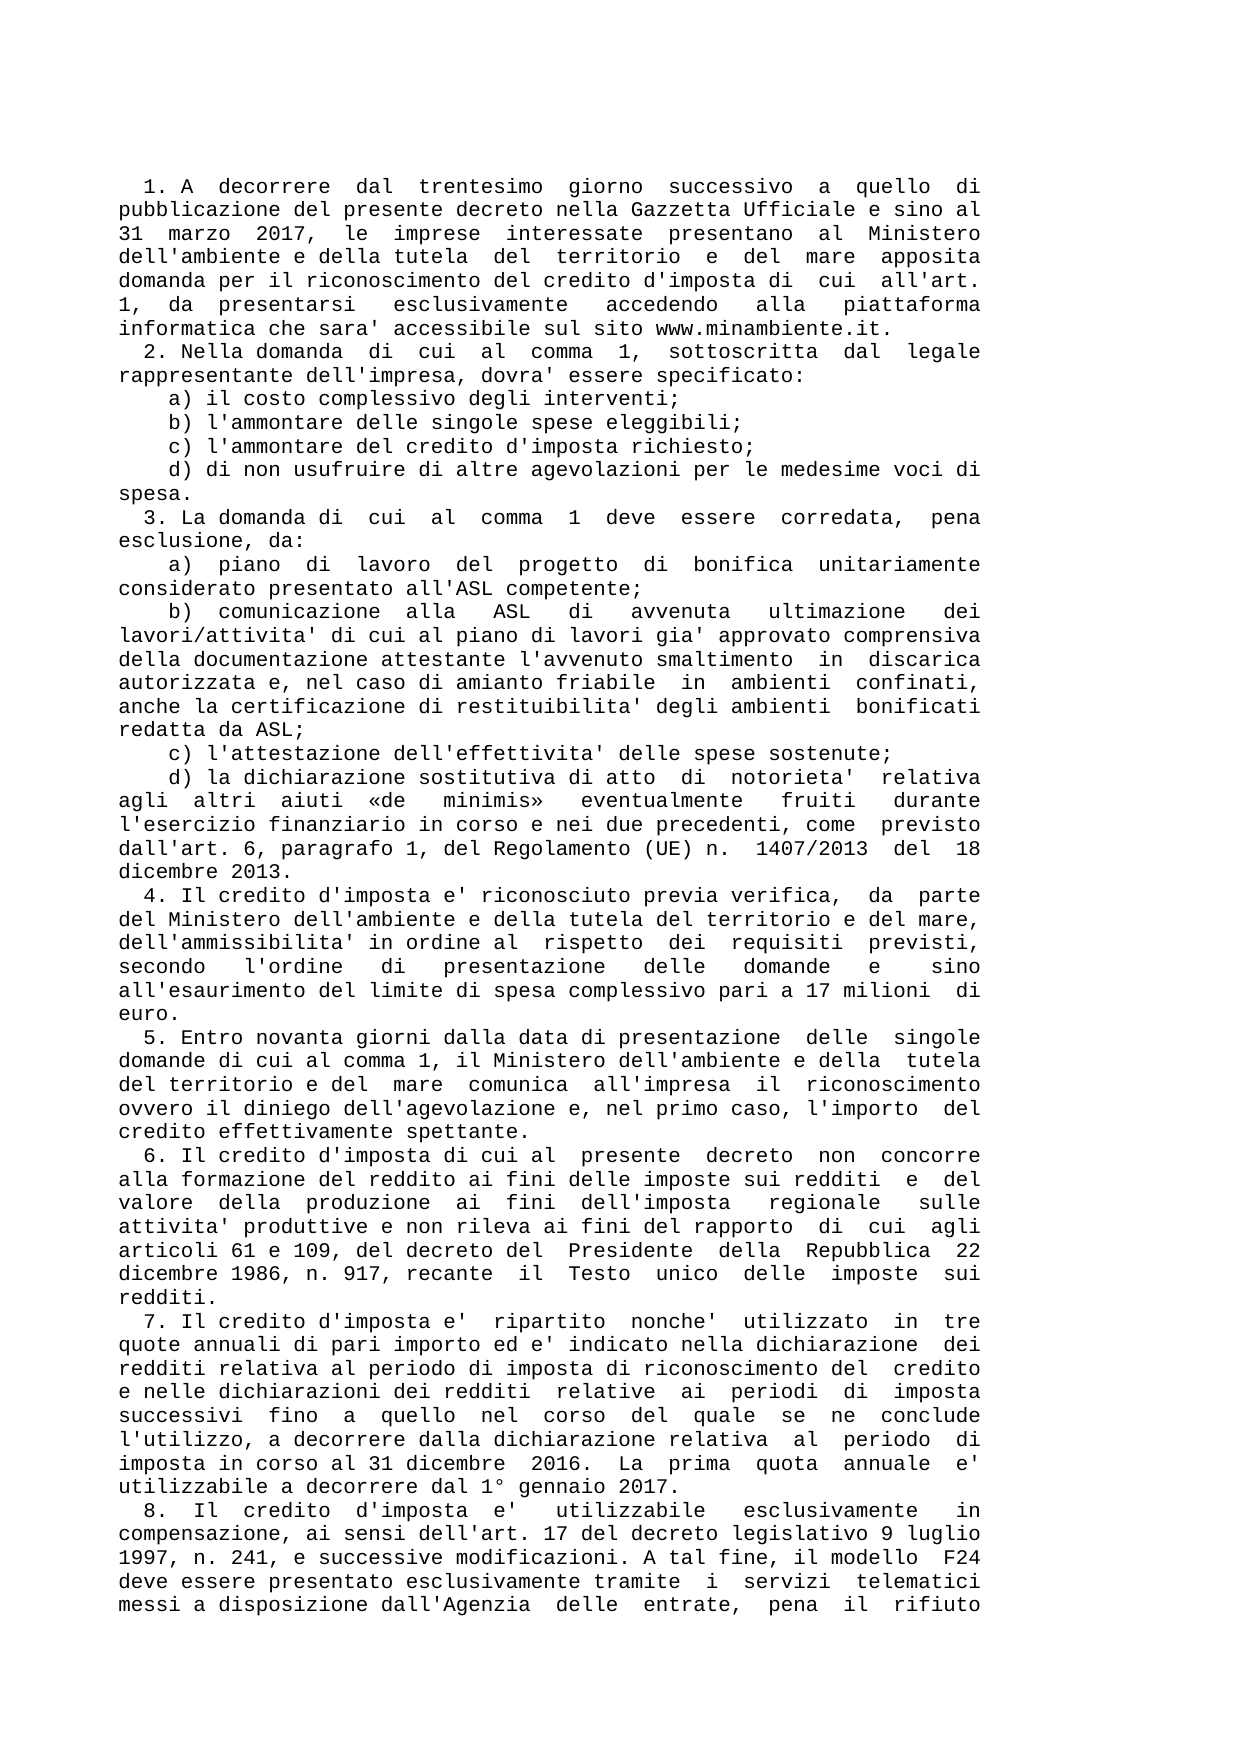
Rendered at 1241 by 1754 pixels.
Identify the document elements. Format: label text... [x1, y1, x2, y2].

text successivi fino a quello nel corso del quale se ne conclude [118, 1405, 1122, 1429]
text esclusione, da: [118, 530, 1122, 554]
text valore della produzione ai fini dell'imposta regionale sulle [118, 1192, 1122, 1216]
text imposta in corso al 31 dicembre 2016. La prima quota annuale e' [118, 1452, 1122, 1476]
text a) il costo complessivo degli interventi; [118, 388, 1122, 412]
text redatta da ASL; [118, 719, 1122, 743]
text 2. Nella domanda di cui al comma 1, sottoscritta dal legale [118, 341, 1122, 365]
text a) piano di lavoro del progetto di bonifica unitariamente [118, 554, 1122, 578]
text c) l'attestazione dell'effettivita' delle spese sostenute; [118, 743, 1122, 767]
text 31 marzo 2017, le imprese interessate presentano al Ministero [118, 223, 1122, 247]
text 8. Il credito d'imposta e' utilizzabile esclusivamente in [118, 1500, 1122, 1523]
text 3. La domanda di cui al comma 1 deve essere corredata, pena [118, 507, 1122, 530]
text 6. Il credito d'imposta di cui al presente decreto non concorre [118, 1145, 1122, 1169]
text della documentazione attestante l'avvenuto smaltimento in discarica [118, 648, 1122, 672]
text b) comunicazione alla ASL di avvenuta ultimazione dei [118, 601, 1122, 625]
text credito effettivamente spettante. [118, 1121, 1122, 1145]
text domande di cui al comma 1, il Ministero dell'ambiente e della tutela [118, 1051, 1122, 1074]
text euro. [118, 1003, 1122, 1027]
text considerato presentato all'ASL competente; [118, 578, 1122, 601]
text agli altri aiuti «de minimis» eventualmente fruiti durante [118, 790, 1122, 814]
text dell'ambiente e della tutela del territorio e del mare apposita [118, 247, 1122, 270]
text spesa. [118, 483, 1122, 507]
text 4. Il credito d'imposta e' riconosciuto previa verifica, da parte [118, 885, 1122, 909]
text attivita' produttive e non rileva ai fini del rapporto di cui agli [118, 1216, 1122, 1240]
text l'esercizio finanziario in corso e nei due precedenti, come previsto [118, 814, 1122, 838]
text 5. Entro novanta giorni dalla data di presentazione delle singole [118, 1027, 1122, 1051]
text dicembre 2013. [118, 861, 1122, 885]
text e nelle dichiarazioni dei redditi relative ai periodi di imposta [118, 1382, 1122, 1405]
text d) di non usufruire di altre agevolazioni per le medesime voci di [118, 459, 1122, 483]
text c) l'ammontare del credito d'imposta richiesto; [118, 436, 1122, 459]
text secondo l'ordine di presentazione delle domande e sino [118, 956, 1122, 979]
text 1. A decorrere dal trentesimo giorno successivo a quello di [118, 176, 1122, 199]
text compensazione, ai sensi dell'art. 17 del decreto legislativo 9 luglio [118, 1523, 1122, 1547]
text messi a disposizione dall'Agenzia delle entrate, pena il rifiuto [118, 1594, 1122, 1618]
text lavori/attivita' di cui al piano di lavori gia' approvato comprensiva [118, 625, 1122, 648]
text del territorio e del mare comunica all'impresa il riconoscimento [118, 1074, 1122, 1098]
text articoli 61 e 109, del decreto del Presidente della Repubblica 22 [118, 1240, 1122, 1263]
text dell'ammissibilita' in ordine al rispetto dei requisiti previsti, [118, 932, 1122, 956]
text autorizzata e, nel caso di amianto friabile in ambienti confinati, [118, 672, 1122, 696]
text pubblicazione del presente decreto nella Gazzetta Ufficiale e sino al [118, 199, 1122, 223]
text anche la certificazione di restituibilita' degli ambienti bonificati [118, 696, 1122, 719]
text all'esaurimento del limite di spesa complessivo pari a 17 milioni di [118, 979, 1122, 1003]
text utilizzabile a decorrere dal 1° gennaio 2017. [118, 1476, 1122, 1500]
text quote annuali di pari importo ed e' indicato nella dichiarazione dei [118, 1334, 1122, 1358]
text deve essere presentato esclusivamente tramite i servizi telematici [118, 1571, 1122, 1594]
text del Ministero dell'ambiente e della tutela del territorio e del mare, [118, 909, 1122, 932]
text alla formazione del reddito ai fini delle imposte sui redditi e del [118, 1169, 1122, 1192]
text redditi relativa al periodo di imposta di riconoscimento del credito [118, 1358, 1122, 1382]
text dicembre 1986, n. 917, recante il Testo unico delle imposte sui [118, 1263, 1122, 1287]
text rappresentante dell'impresa, dovra' essere specificato: [118, 365, 1122, 388]
text ovvero il diniego dell'agevolazione e, nel primo caso, l'importo del [118, 1098, 1122, 1121]
text l'utilizzo, a decorrere dalla dichiarazione relativa al periodo di [118, 1429, 1122, 1452]
text b) l'ammontare delle singole spese eleggibili; [118, 412, 1122, 436]
text domanda per il riconoscimento del credito d'imposta di cui all'art. [118, 270, 1122, 294]
text 7. Il credito d'imposta e' ripartito nonche' utilizzato in tre [118, 1311, 1122, 1334]
text redditi. [118, 1287, 1122, 1311]
text dall'art. 6, paragrafo 1, del Regolamento (UE) n. 1407/2013 del 18 [118, 838, 1122, 861]
text d) la dichiarazione sostitutiva di atto di notorieta' relativa [118, 767, 1122, 790]
text informatica che sara' accessibile sul sito www.minambiente.it. [118, 317, 1122, 341]
text 1, da presentarsi esclusivamente accedendo alla piattaforma [118, 294, 1122, 317]
text 1997, n. 241, e successive modificazioni. A tal fine, il modello F24 [118, 1547, 1122, 1571]
